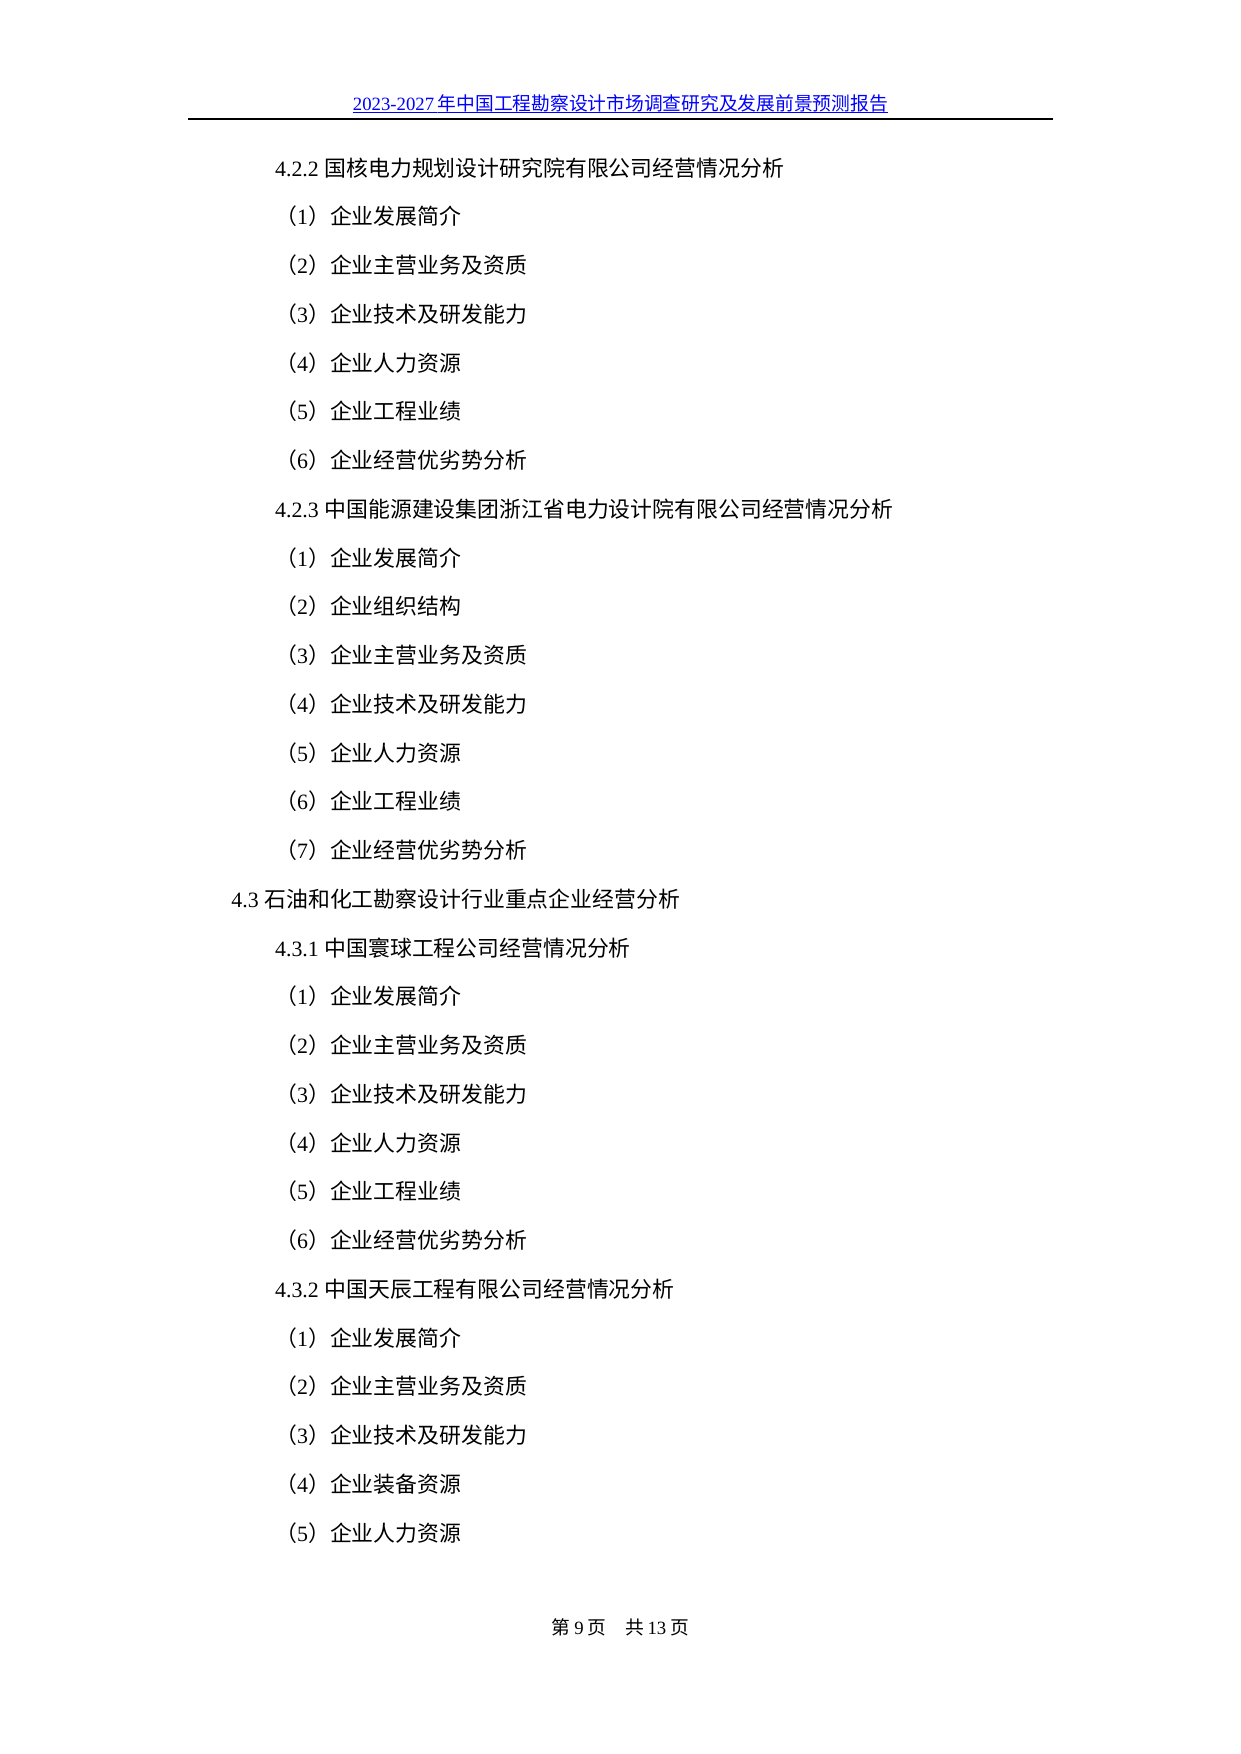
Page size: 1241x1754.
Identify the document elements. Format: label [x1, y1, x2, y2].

text [187, 150, 1053, 1548]
